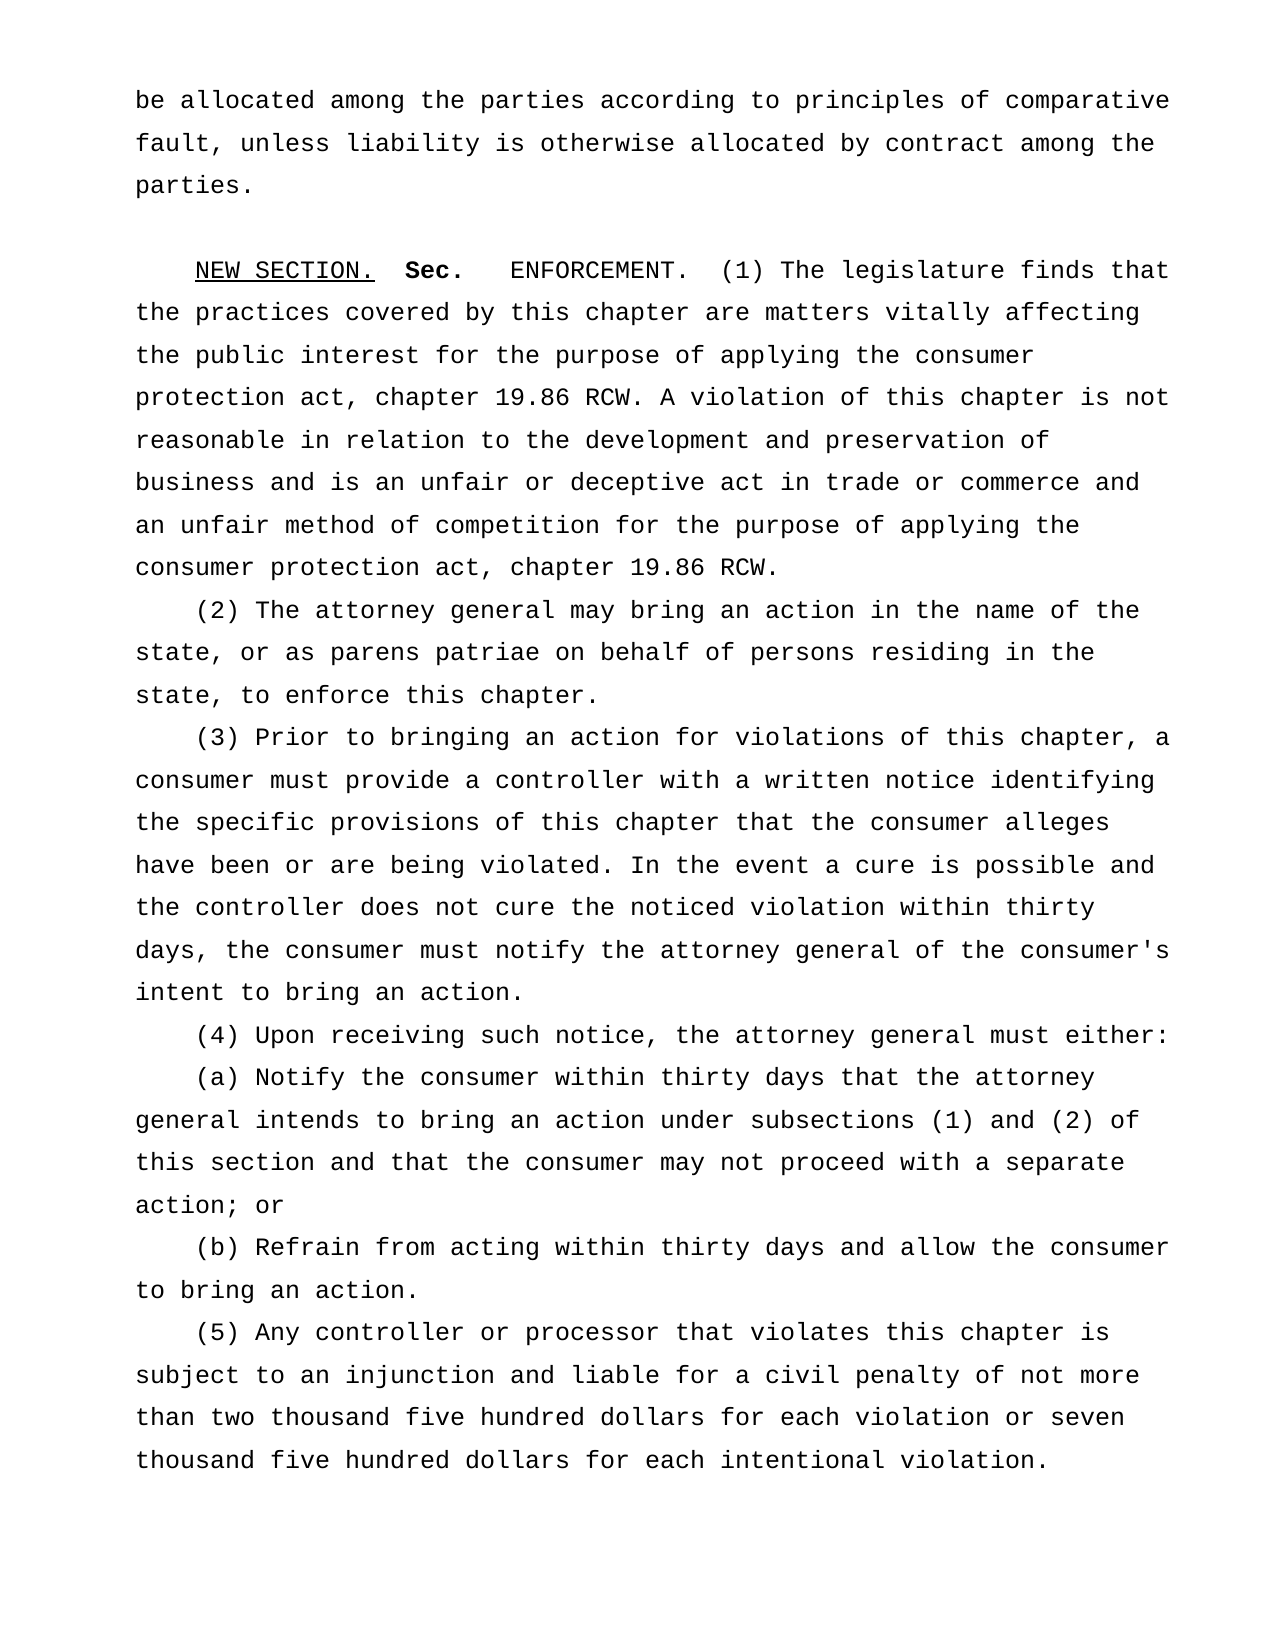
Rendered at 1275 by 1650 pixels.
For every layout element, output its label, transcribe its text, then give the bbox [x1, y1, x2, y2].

text (3) Prior to bringing an action for violations of this chapter, a consumer must provide a controller with a written notice identifying the specific provisions of this chapter that the consumer alleges have been or are being violated. In the event a cure is possible and the controller does not cure the noticed violation within thirty days, the consumer must notify the attorney general of the consumer's intent to bring an action. [135, 712, 1170, 1009]
text (b) Refrain from acting within thirty days and allow the consumer to bring an action. [135, 1222, 1170, 1307]
text (a) Notify the consumer within thirty days that the attorney general intends to bring an action under subsections (1) and (2) of this section and that the consumer may not proceed with a separate action; or [135, 1052, 1170, 1222]
text NEW SECTION. Sec. ENFORCEMENT. (1) The legislature finds that the practices covered by this chapter are matters vitally affecting the public interest for the purpose of applying the consumer protection act, chapter 19.86 RCW. A violation of this chapter is not reasonable in relation to the development and preservation of business and is an unfair or deceptive act in trade or commerce and an unfair method of competition for the purpose of applying the consumer protection act, chapter 19.86 RCW. [135, 244, 1170, 584]
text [135, 75, 1170, 202]
text (4) Upon receiving such notice, the attorney general must either: [135, 1009, 1170, 1052]
text (2) The attorney general may bring an action in the name of the state, or as parens patriae on behalf of persons residing in the state, to enforce this chapter. [135, 584, 1170, 712]
text (5) Any controller or processor that violates this chapter is subject to an injunction and liable for a civil penalty of not more than two thousand five hundred dollars for each violation or seven thousand five hundred dollars for each intentional violation. [135, 1307, 1170, 1477]
